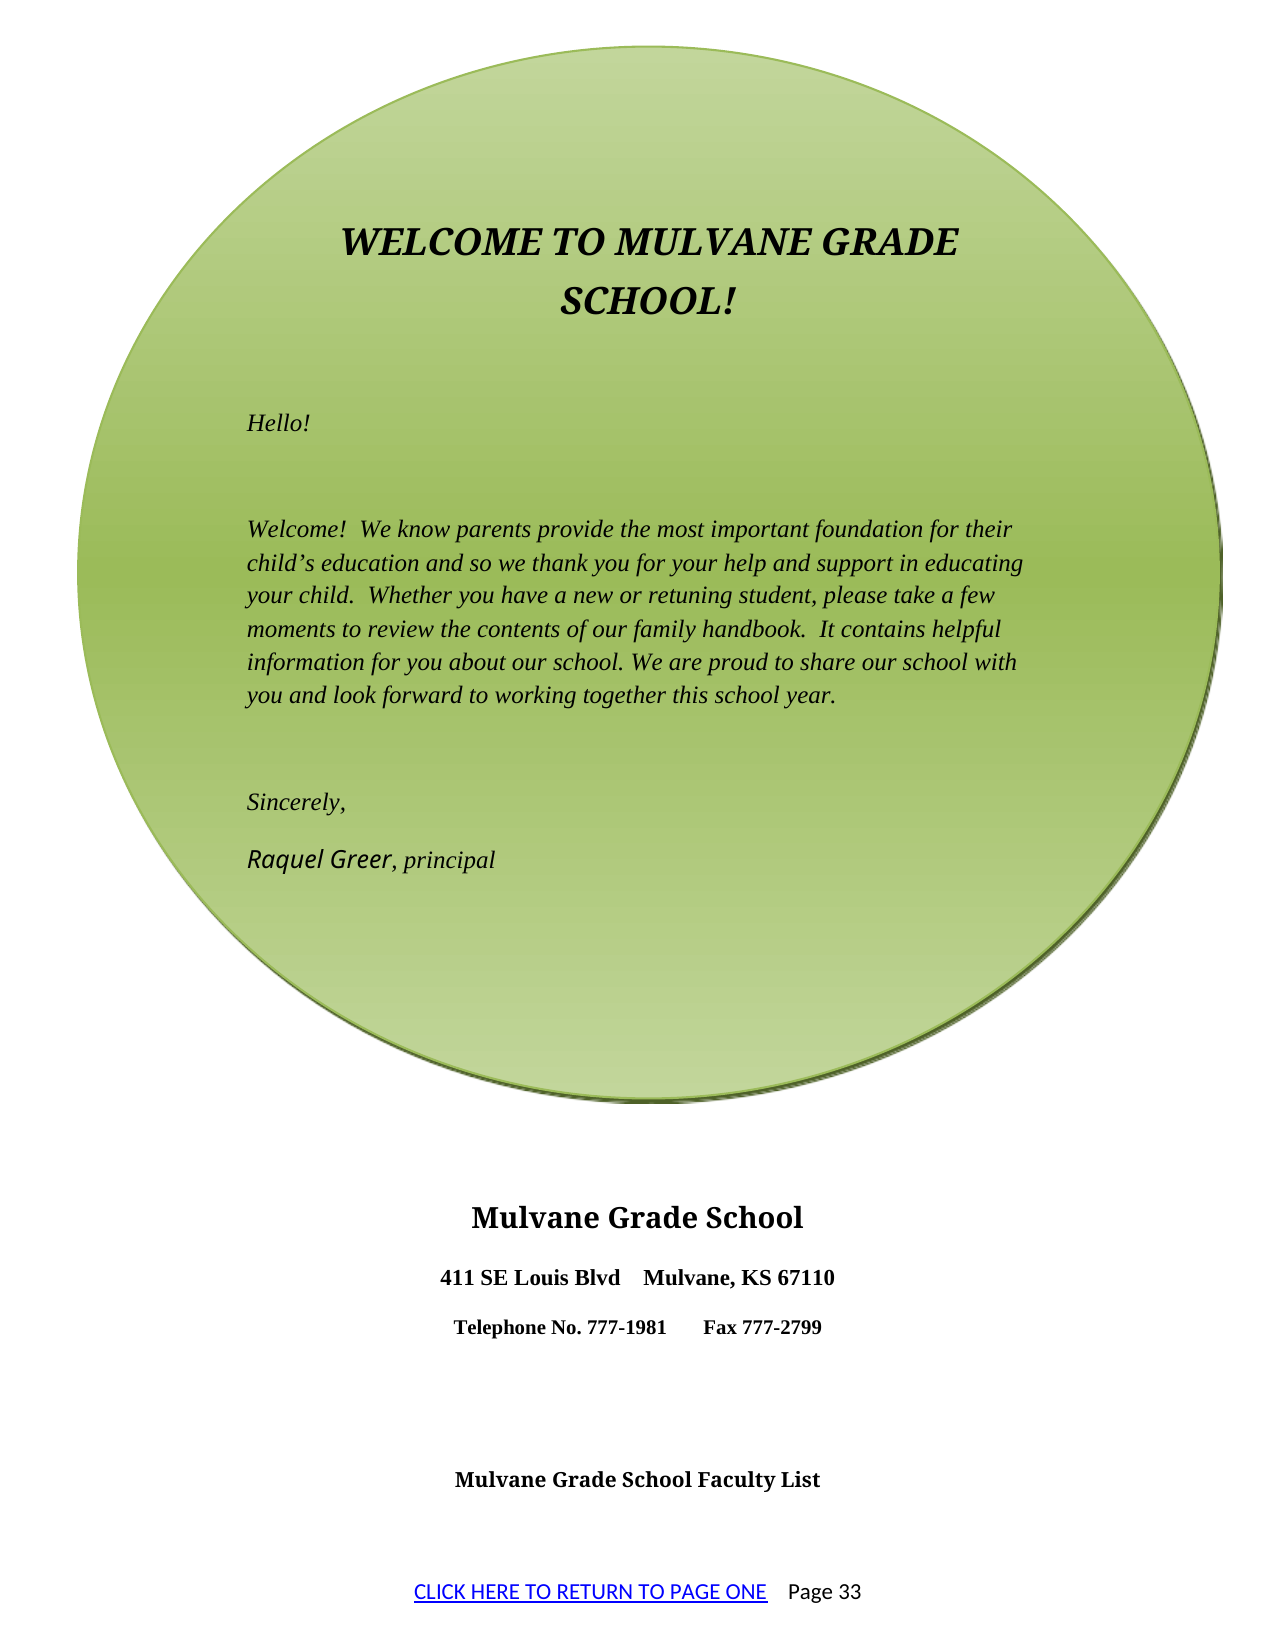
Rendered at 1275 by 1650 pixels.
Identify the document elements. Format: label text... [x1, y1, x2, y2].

text Telephone No. 777-1981 Fax 777-2799 [150, 1315, 1125, 1339]
text 411 SE Louis Blvd Mulvane, KS 67110 [150, 1264, 1125, 1290]
text Mulvane Grade School [150, 1197, 1125, 1237]
text Mulvane Grade School Faculty List [150, 1466, 1125, 1494]
